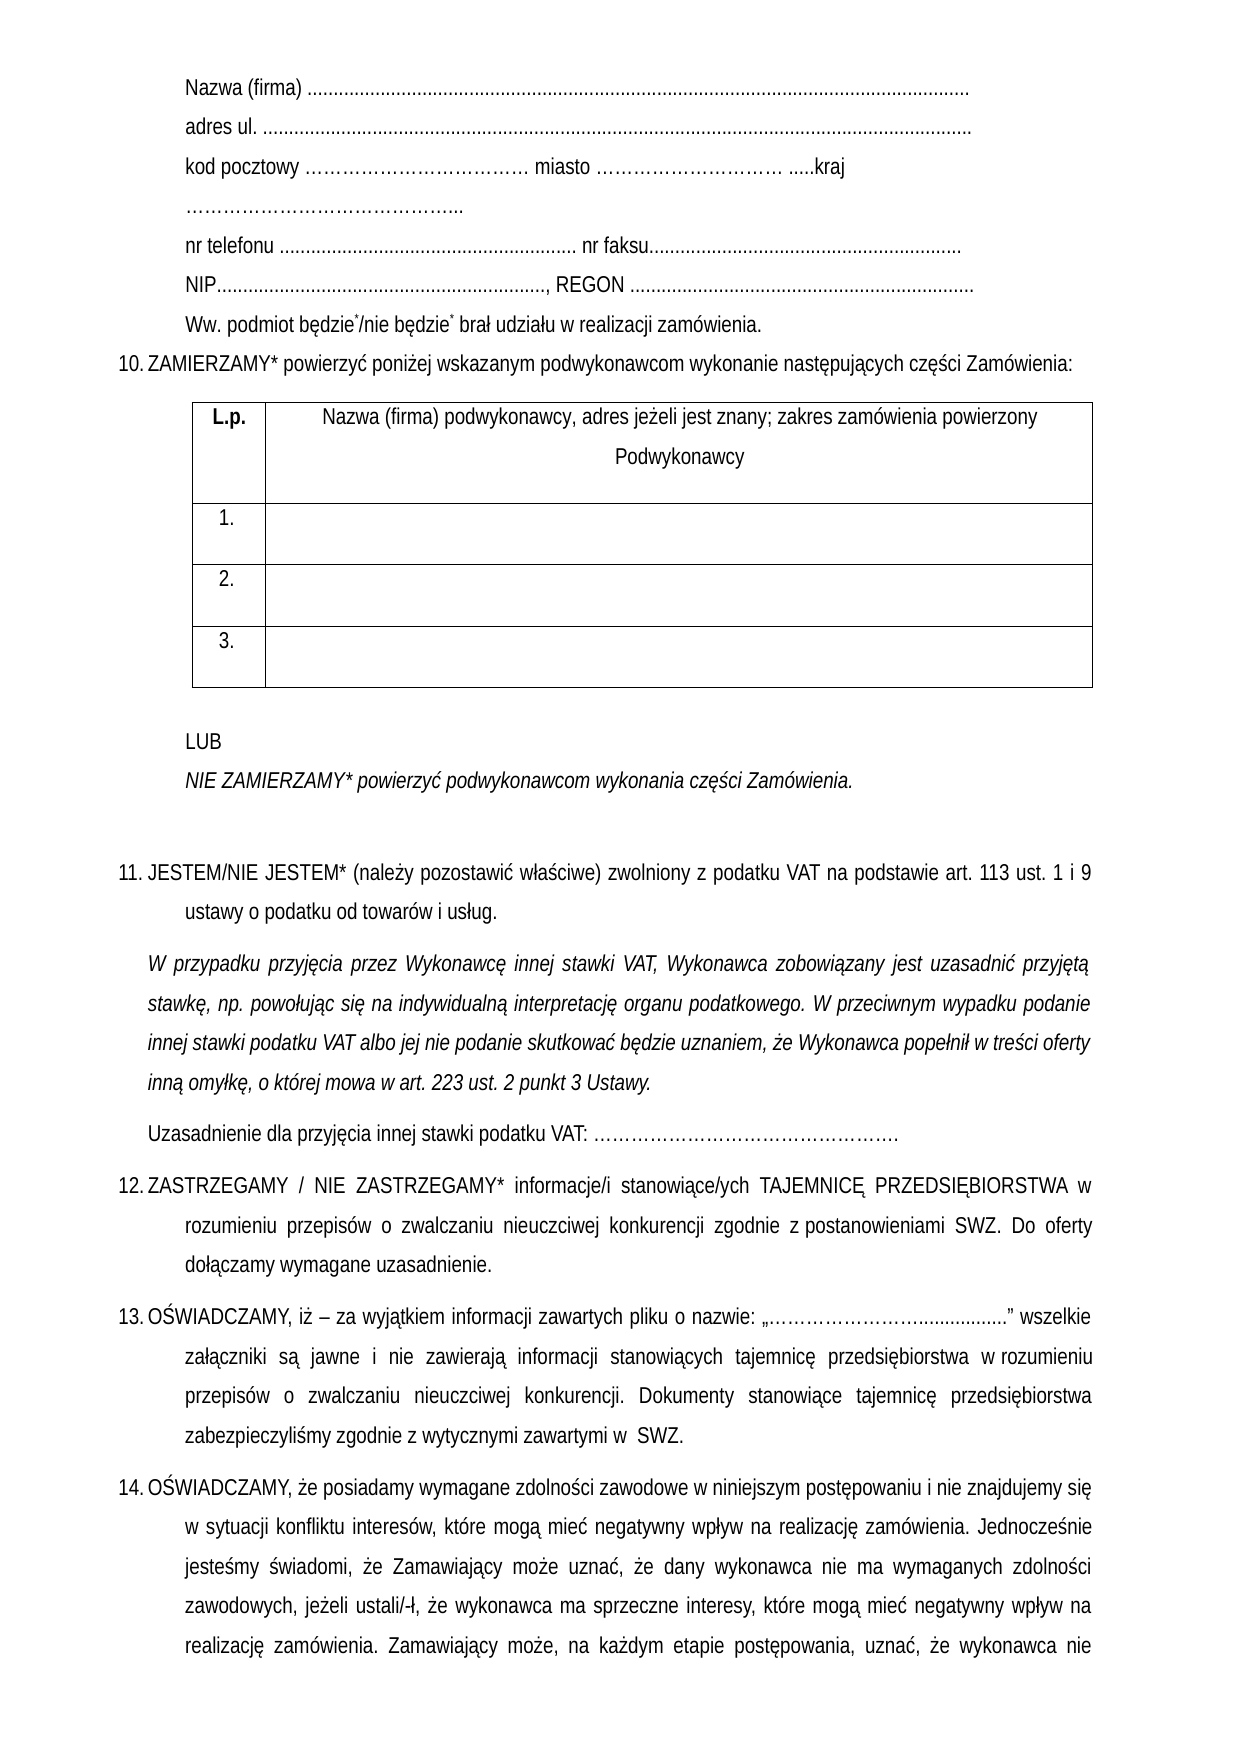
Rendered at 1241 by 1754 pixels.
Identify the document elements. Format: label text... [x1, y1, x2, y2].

text LUB [185, 728, 1092, 754]
table_header Nazwa (firma) podwykonawcy, adres jeżeli jest znany; zakres zamówienia powierzony Podwykonawcy [266, 403, 1092, 503]
table_cell [266, 504, 1092, 564]
list W przypadku przyjęcia przez Wykonawcę innej stawki VAT, Wykonawca zobowiązany jest uzasadnić przyjętą stawkę, np. powołując się na indywidualną interpretację organu podatkowego. W przeciwnym wypadku podanie innej stawki podatku VAT albo jej nie podanie skutkować będzie uznaniem, że Wykonawca popełnił w treści oferty inną omyłkę, o której mowa w art. 223 ust. 2 punkt 3 Ustawy. [148, 950, 1092, 1095]
text adres ul. ........................................................................................................................................ [185, 113, 1092, 140]
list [118, 1474, 1092, 1658]
table_cell [266, 627, 1092, 687]
list ZASTRZEGAMY / NIE ZASTRZEGAMY* informacje/i stanowiące/ych TAJEMNICĘ PRZEDSIĘBIORSTWA w rozumieniu przepisów o zwalczaniu nieuczciwej konkurencji zgodnie z postanowieniami SWZ. Do oferty dołączamy wymagane uzasadnienie. [118, 1172, 1092, 1278]
list ZAMIERZAMY* powierzyć poniżej wskazanym podwykonawcom wykonanie następujących części Zamówienia: [118, 350, 1092, 377]
table_cell [193, 504, 265, 564]
text nr telefonu ......................................................... nr faksu............................................................ [185, 232, 1092, 258]
text Nazwa (firma) ............................................................................................................................... [185, 74, 1092, 100]
table_cell [193, 565, 265, 626]
text Ww. podmiot będzie*/nie będzie* brał udziału w realizacji zamówienia. [185, 311, 1092, 337]
table_cell [266, 565, 1092, 626]
text kod pocztowy ……………………………… miasto ………………………… .....kraj ……………………………………... [185, 153, 1092, 219]
list OŚWIADCZAMY, iż – za wyjątkiem informacji zawartych pliku o nazwie: „…………………….................” wszelkie załączniki są jawne i nie zawierają informacji stanowiących tajemnicę przedsiębiorstwa w rozumieniu przepisów o zwalczaniu nieuczciwej konkurencji. Dokumenty stanowiące tajemnicę przedsiębiorstwa zabezpieczyliśmy zgodnie z wytycznymi zawartymi w SWZ. [118, 1303, 1092, 1448]
list JESTEM/NIE JESTEM* (należy pozostawić właściwe) zwolniony z podatku VAT na podstawie art. 113 ust. 1 i 9 ustawy o podatku od towarów i usług. [118, 858, 1092, 924]
list Uzasadnienie dla przyjęcia innej stawki podatku VAT: …………………………………………. [148, 1120, 1092, 1147]
text NIP..............................................................., REGON .................................................................. [185, 271, 1092, 298]
table_header L.p. [193, 403, 265, 503]
table_cell [193, 627, 265, 687]
text NIE ZAMIERZAMY* powierzyć podwykonawcom wykonania części Zamówienia. [185, 767, 1092, 793]
